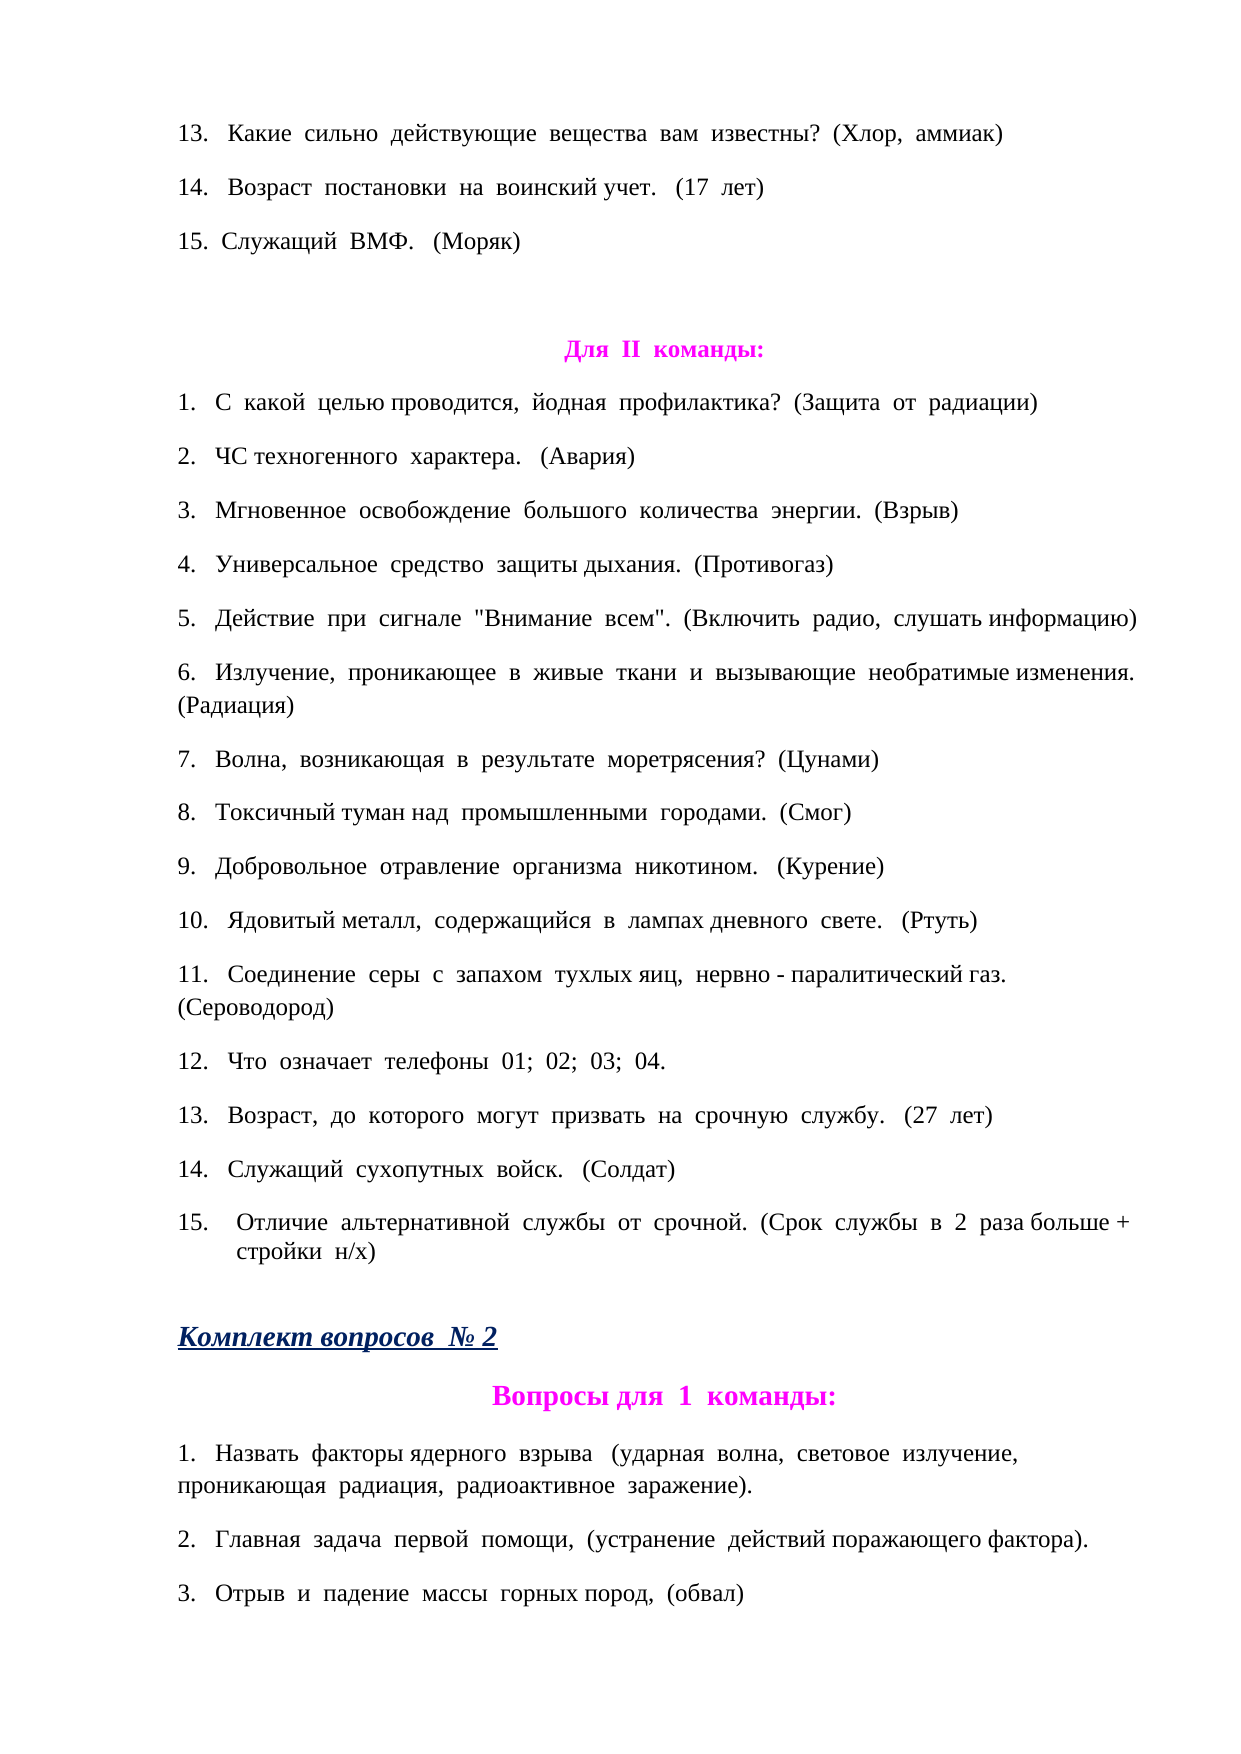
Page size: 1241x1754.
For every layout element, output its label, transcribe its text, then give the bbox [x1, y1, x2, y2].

text 8. Токсичный туман над промышленными городами. (Смог) [177, 797, 1152, 826]
text 11. Соединение серы с запахом тухлых яиц, нервно - паралитический газ. (Сероводород) [177, 959, 1152, 1021]
text 14. Возраст постановки на воинский учет. (17 лет) [177, 172, 1152, 201]
text 6. Излучение, проникающее в живые ткани и вызывающие необратимые изменения. (Радиация) [177, 657, 1152, 718]
text 14. Служащий сухопутных войск. (Солдат) [177, 1154, 1152, 1182]
text 4. Универсальное средство защиты дыхания. (Противогаз) [177, 549, 1152, 578]
text 3. Мгновенное освобождение большого количества энергии. (Взрыв) [177, 495, 1152, 524]
text Вопросы для 1 команды: [177, 1378, 1152, 1412]
text 13. Какие сильно действующие вещества вам известны? (Хлор, аммиак) [177, 118, 1152, 147]
text 3. Отрыв и падение массы горных пород, (обвал) [177, 1578, 1152, 1607]
text 9. Добровольное отравление организма никотином. (Курение) [177, 851, 1152, 880]
text Для II команды: [177, 334, 1152, 362]
text 1. С какой целью проводится, йодная профилактика? (Защита от радиации) [177, 387, 1152, 416]
text 10. Ядовитый металл, содержащийся в лампах дневного свете. (Ртуть) [177, 905, 1152, 934]
text 2. Главная задача первой помощи, (устранение действий поражающего фактора). [177, 1524, 1152, 1553]
text 7. Волна, возникающая в результате моретрясения? (Цунами) [177, 744, 1152, 772]
text 13. Возраст, до которого могут призвать на срочную службу. (27 лет) [177, 1100, 1152, 1128]
text 12. Что означает телефоны 01; 02; 03; 04. [177, 1046, 1152, 1075]
text 1. Назвать факторы ядерного взрыва (ударная волна, световое излучение, проникающая радиация, радиоактивное заражение). [177, 1438, 1152, 1499]
text 2. ЧС техногенного характера. (Авария) [177, 441, 1152, 470]
text 5. Действие при сигнале "Внимание всем". (Включить радио, слушать информацию) [177, 603, 1152, 632]
text Комплект вопросов № 2 [177, 1319, 1152, 1352]
text 15. Служащий ВМФ. (Моряк) [177, 226, 1152, 255]
list Отличие альтернативной службы от срочной. (Срок службы в 2 раза больше + стройки н/х) [177, 1207, 1152, 1265]
